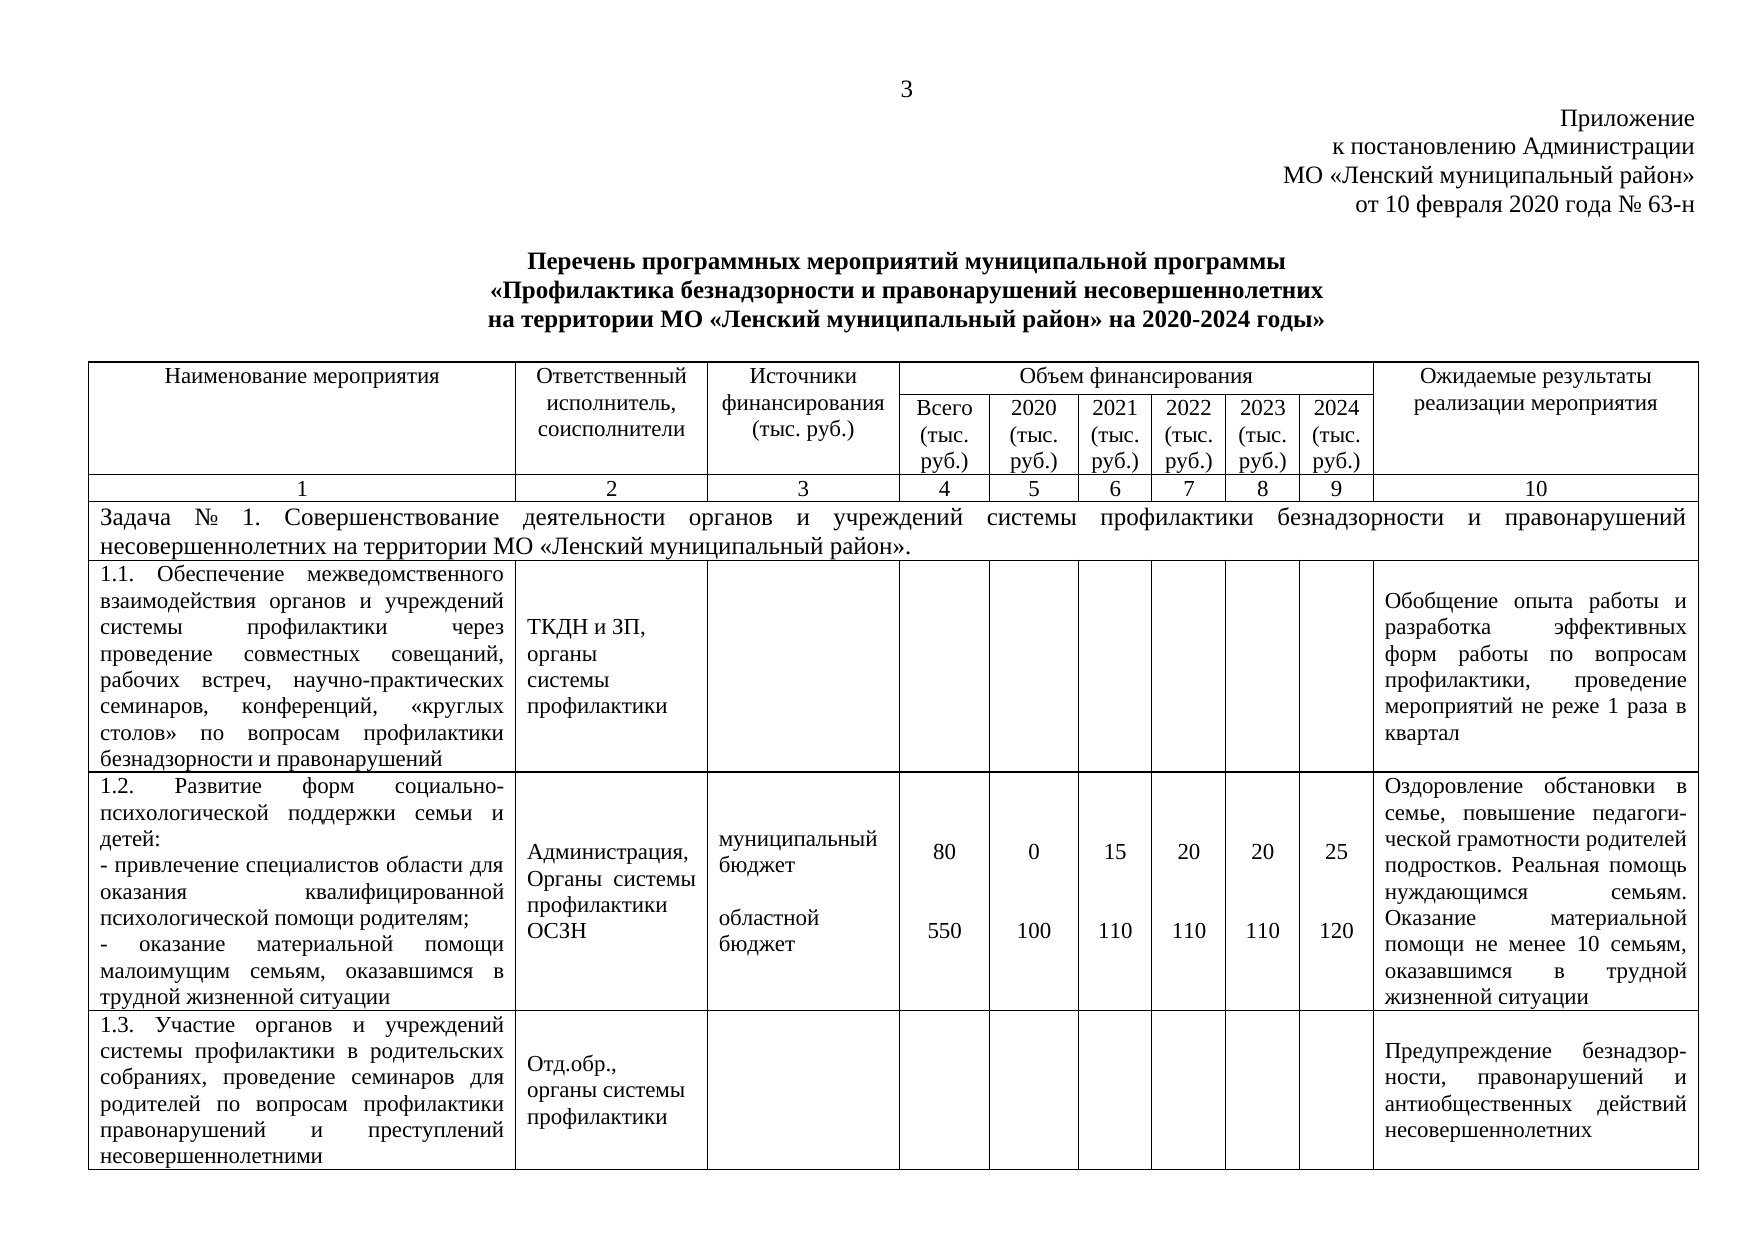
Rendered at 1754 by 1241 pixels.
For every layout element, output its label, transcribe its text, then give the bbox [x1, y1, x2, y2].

text Приложение [118, 103, 1695, 131]
text Перечень программных мероприятий муниципальной программы [118, 246, 1695, 275]
text к постановлению Администрации [118, 131, 1695, 160]
table_cell 2 [516, 475, 707, 501]
table_cell [708, 561, 899, 771]
table_header Ответственный исполнитель, соисполнители [516, 363, 707, 473]
table_cell [1226, 1011, 1299, 1169]
text МО «Ленский муниципальный район» [118, 160, 1695, 189]
table_cell 20 110 [1226, 773, 1299, 1009]
table_cell [1300, 1011, 1373, 1169]
table_cell 10 [1374, 475, 1698, 501]
table_cell 3 [708, 475, 899, 501]
table_cell 80 550 [900, 773, 989, 1009]
table_cell 7 [1152, 475, 1225, 501]
table_cell Отд.обр., органы системы профилактики [516, 1011, 707, 1169]
table_cell 8 [1226, 475, 1299, 501]
table_header Ожидаемые результаты реализации мероприятия [1374, 363, 1698, 473]
table_cell 2023 (тыс. руб.) [1226, 395, 1299, 473]
table_cell 2022 (тыс. руб.) [1152, 395, 1225, 473]
table_cell Всего (тыс. руб.) [900, 395, 989, 473]
table_cell [1300, 561, 1373, 771]
table_header Объем финансирования [900, 363, 1373, 393]
table_cell 1.3. Участие органов и учреждений системы профилактики в родительских собраниях, проведение семинаров для родителей по вопросам профилактики правонарушений и преступлений несовершеннолетними [89, 1011, 515, 1169]
table_cell 1.1. Обеспечение межведомственного взаимодействия органов и учреждений системы профилактики через проведение совместных совещаний, рабочих встреч, научно-практических семинаров, конференций, «круглых столов» по вопросам профилактики безнадзорности и правонарушений [89, 561, 515, 771]
table_cell [1226, 561, 1299, 771]
table_cell [990, 1011, 1078, 1169]
table_cell 2020 (тыс. руб.) [990, 395, 1078, 473]
table_cell [1152, 1011, 1225, 1169]
table_cell 0 100 [990, 773, 1078, 1009]
text «Профилактика безнадзорности и правонарушений несовершеннолетних [118, 275, 1695, 304]
table_cell [708, 1011, 899, 1169]
table_cell [900, 1011, 989, 1169]
table_cell 15 110 [1079, 773, 1151, 1009]
table_cell 20 110 [1152, 773, 1225, 1009]
table_cell 4 [900, 475, 989, 501]
table_cell муниципальный бюджет областной бюджет [708, 773, 899, 1009]
table_cell 25 120 [1300, 773, 1373, 1009]
table_cell 1.2. Развитие форм социально-психологической поддержки семьи и детей: - привлечение специалистов области для оказания квалифицированной психологической помощи родителям; - оказание материальной помощи малоимущим семьям, оказавшимся в трудной жизненной ситуации [89, 773, 515, 1009]
text на территории МО «Ленский муниципальный район» на 2020-2024 годы» [118, 304, 1695, 333]
table_cell [990, 561, 1078, 771]
table_cell [1079, 1011, 1151, 1169]
table_cell [900, 561, 989, 771]
text от 10 февраля 2020 года № 63-н [118, 189, 1695, 218]
table_header Наименование мероприятия [89, 363, 515, 473]
table_cell 9 [1300, 475, 1373, 501]
table_cell Предупреждение безнадзор-ности, правонарушений и антиобщественных действий несовершеннолетних [1374, 1011, 1698, 1169]
table_cell [1079, 561, 1151, 771]
table_cell Обобщение опыта работы и разработка эффективных форм работы по вопросам профилактики, проведение мероприятий не реже 1 раза в квартал [1374, 561, 1698, 771]
table_cell [1152, 561, 1225, 771]
table_cell 2024 (тыс. руб.) [1300, 395, 1373, 473]
table_cell Администрация, Органы системы профилактики ОСЗН [516, 773, 707, 1009]
table_cell 1 [89, 475, 515, 501]
table_cell 6 [1079, 475, 1151, 501]
table_cell 5 [990, 475, 1078, 501]
table_cell Оздоровление обстановки в семье, повышение педагоги-ческой грамотности родителей подростков. Реальная помощь нуждающимся семьям. Оказание материальной помощи не менее 10 семьям, оказавшимся в трудной жизненной ситуации [1374, 773, 1698, 1009]
table_cell 2021 (тыс. руб.) [1079, 395, 1151, 473]
table_cell Задача № 1. Совершенствование деятельности органов и учреждений системы профилактики безнадзорности и правонарушений несовершеннолетних на территории МО «Ленский муниципальный район». [89, 502, 1698, 559]
table_cell ТКДН и ЗП, органы системы профилактики [516, 561, 707, 771]
table_header Источники финансирования (тыс. руб.) [708, 363, 899, 473]
